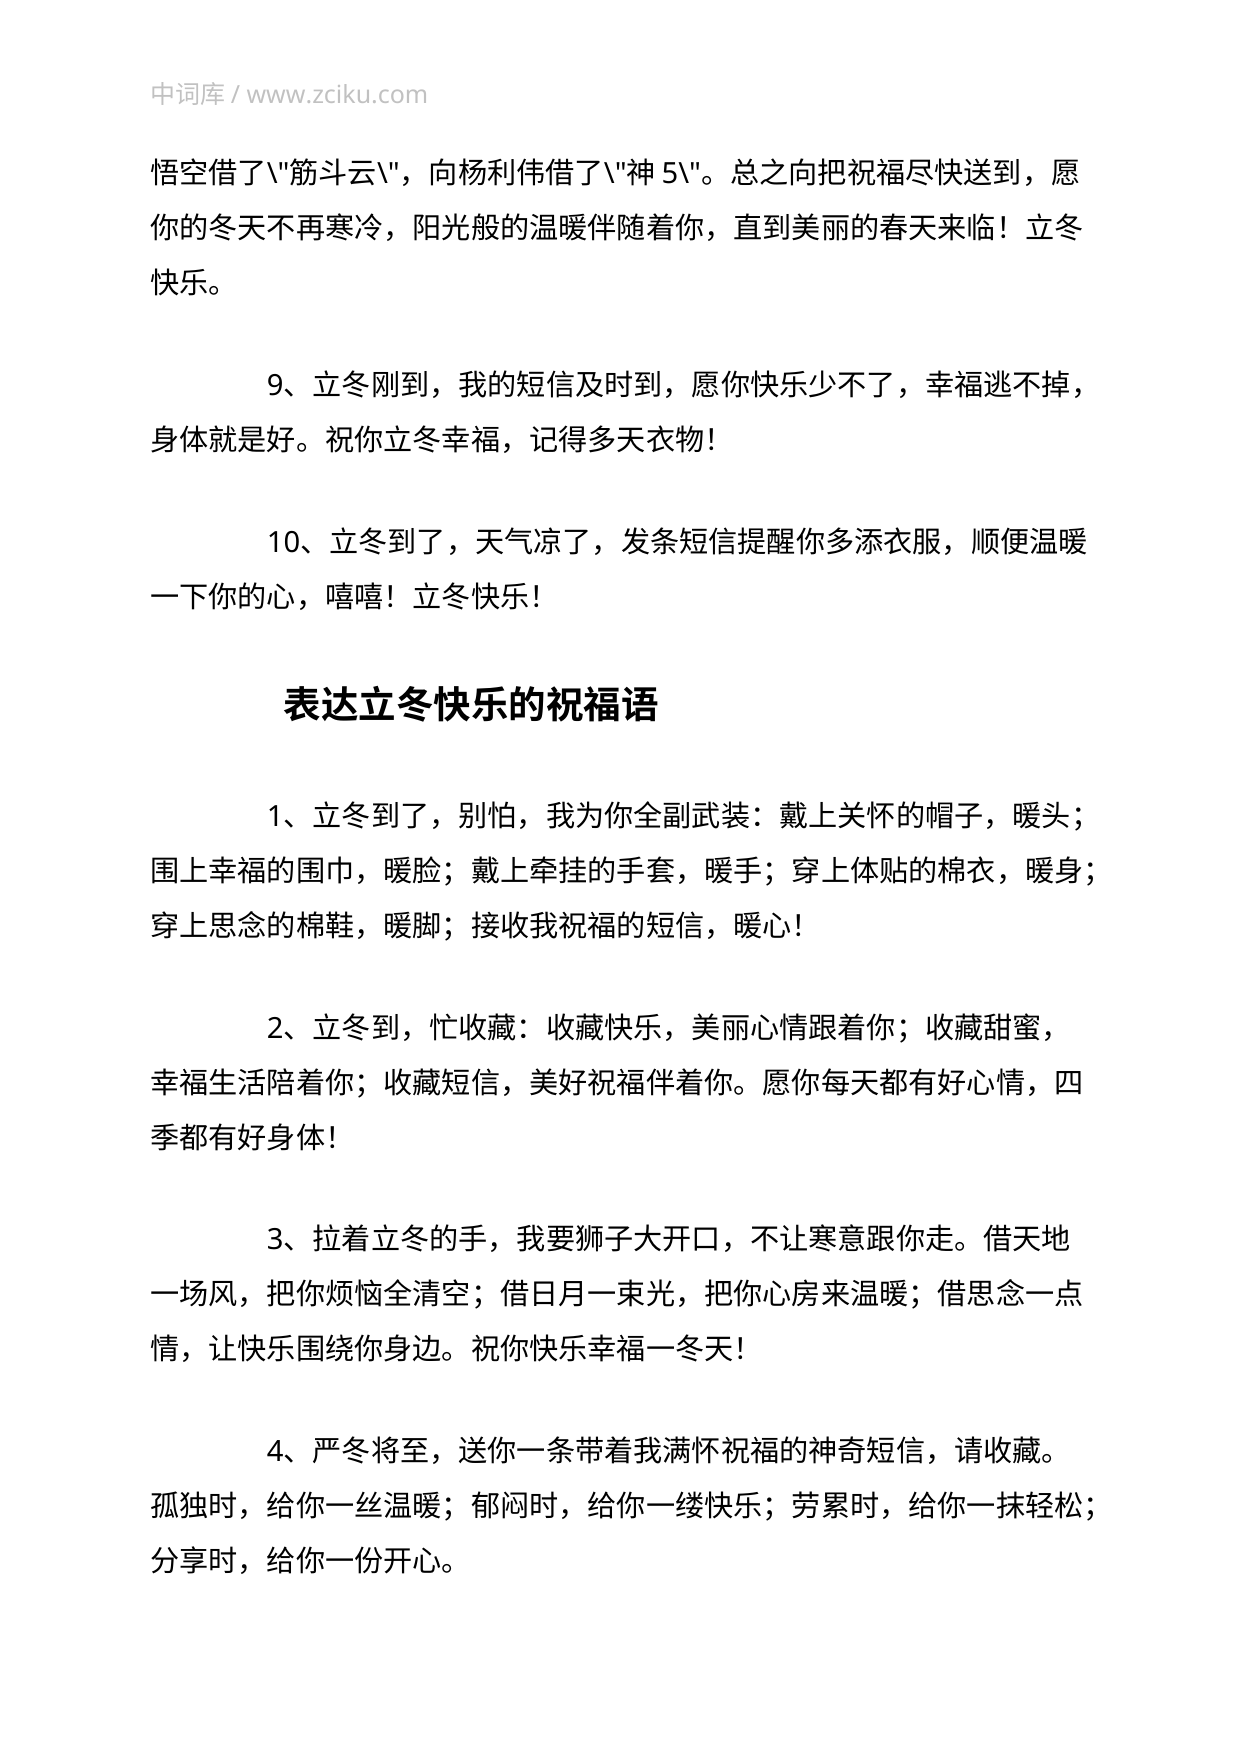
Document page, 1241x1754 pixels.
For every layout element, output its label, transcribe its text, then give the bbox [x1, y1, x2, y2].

text 3、拉着立冬的手，我要狮子大开口，不让寒意跟你走。借天地一场风，把你烦恼全清空；借日月一束光，把你心房来温暖；借思念一点情，让快乐围绕你身边。祝你快乐幸福一冬天！ [150, 1216, 1090, 1368]
text 4、严冬将至，送你一条带着我满怀祝福的神奇短信，请收藏。孤独时，给你一丝温暖；郁闷时，给你一缕快乐；劳累时，给你一抹轻松；分享时，给你一份开心。 [150, 1428, 1090, 1580]
text 1、立冬到了，别怕，我为你全副武装：戴上关怀的帽子，暖头；围上幸福的围巾，暖脸；戴上牵挂的手套，暖手；穿上体贴的棉衣，暖身；穿上思念的棉鞋，暖脚；接收我祝福的短信，暖心！ [150, 793, 1090, 945]
text 9、立冬刚到，我的短信及时到，愿你快乐少不了，幸福逃不掉，身体就是好。祝你立冬幸福，记得多天衣物！ [150, 362, 1090, 459]
text 10、立冬到了，天气凉了，发条短信提醒你多添衣服，顺便温暖一下你的心，嘻嘻！立冬快乐！ [150, 518, 1090, 616]
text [150, 150, 1090, 302]
text 表达立冬快乐的祝福语 [150, 675, 1090, 729]
text 2、立冬到，忙收藏：收藏快乐，美丽心情跟着你；收藏甜蜜，幸福生活陪着你；收藏短信，美好祝福伴着你。愿你每天都有好心情，四季都有好身体！ [150, 1004, 1090, 1156]
